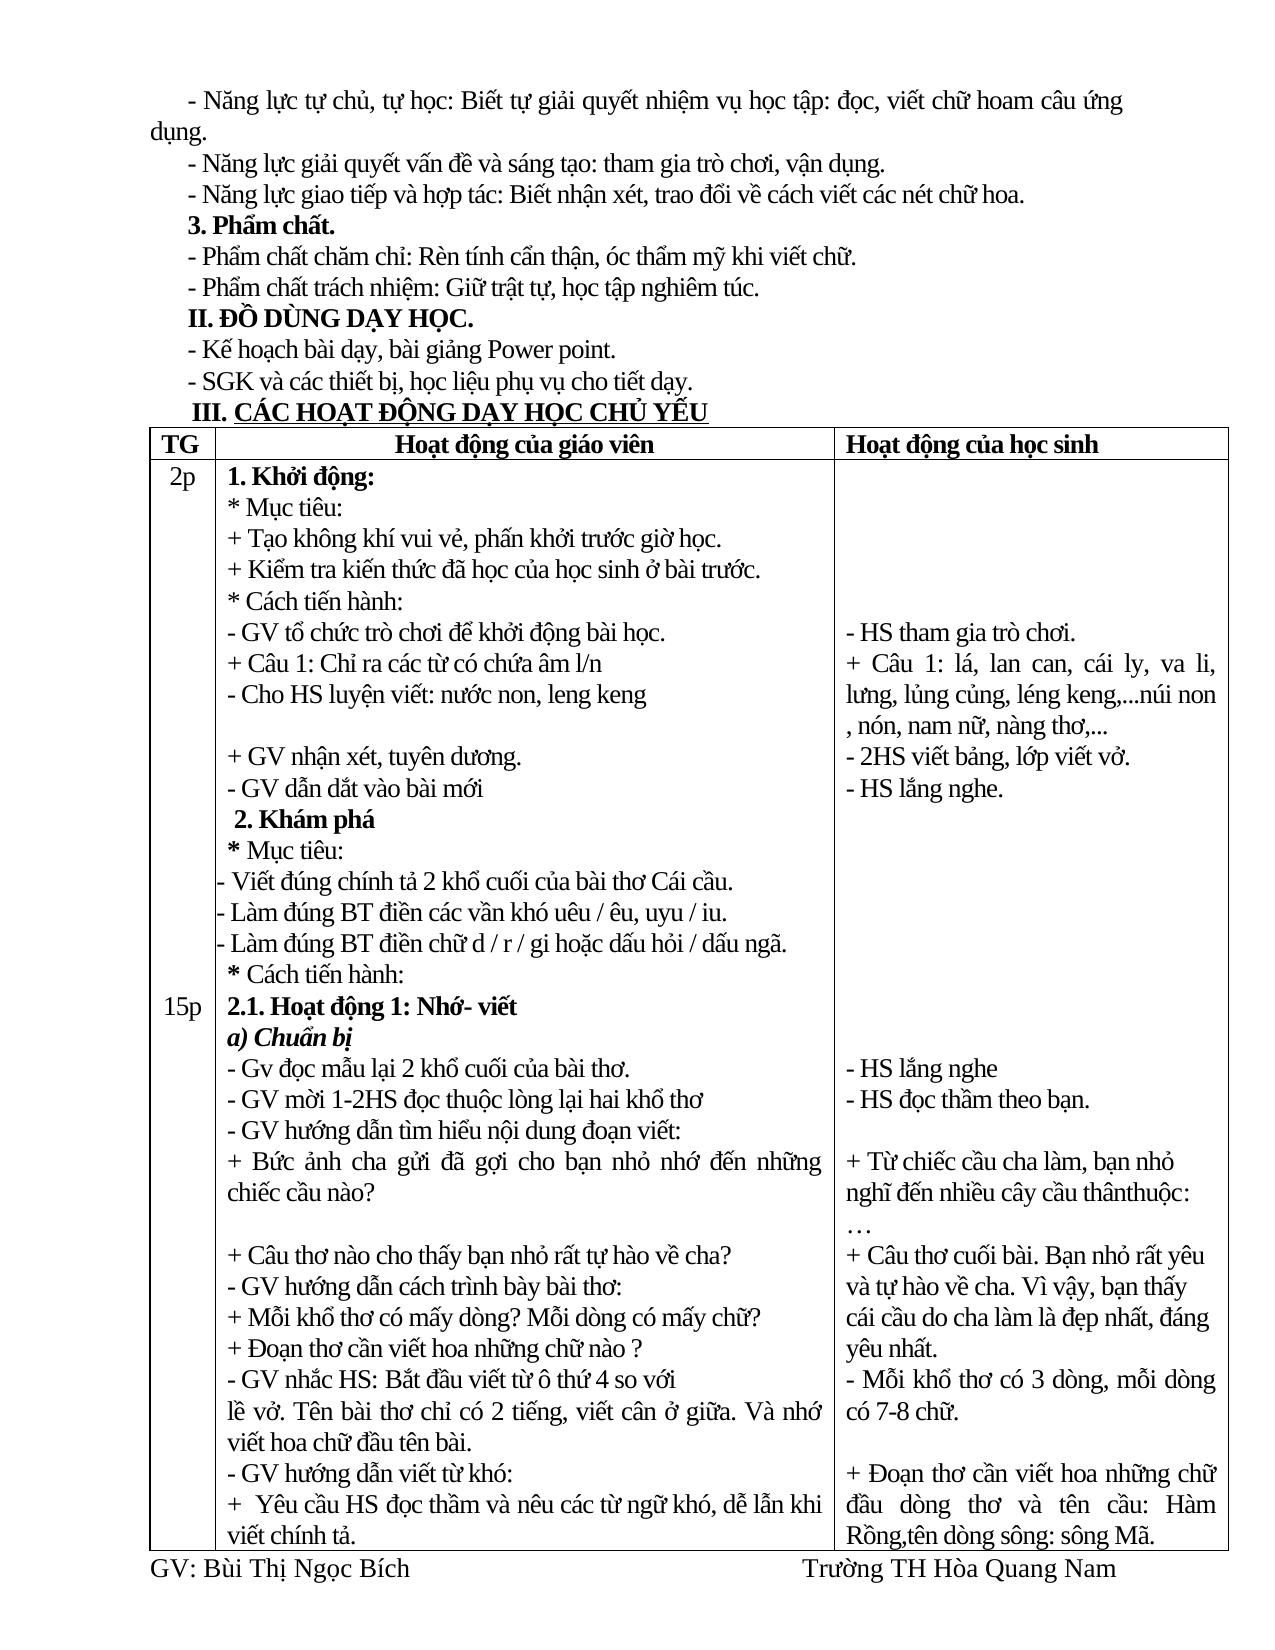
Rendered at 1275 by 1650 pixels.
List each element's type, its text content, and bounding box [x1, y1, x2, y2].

text - SGK và các thiết bị, học liệu phụ vụ cho tiết dạy. [150, 365, 1125, 396]
text III. CÁC HOẠT ĐỘNG DẠY HỌC CHỦ YẾU [150, 396, 1125, 427]
table_header Hoạt động của giáo viên [216, 428, 834, 459]
text II. ĐỒ DÙNG DẠY HỌC. [150, 302, 1125, 333]
text - Năng lực giải quyết vấn đề và sáng tạo: tham gia trò chơi, vận dụng. [150, 147, 1125, 178]
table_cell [216, 460, 834, 1550]
table_cell 2p 15p 15p 3p [151, 460, 215, 1550]
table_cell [835, 460, 1228, 1550]
text - Năng lực giao tiếp và hợp tác: Biết nhận xét, trao đổi về cách viết các nét chữ hoa. [150, 178, 1125, 209]
table_header Hoạt động của học sinh [835, 428, 1228, 459]
text - Phẩm chất trách nhiệm: Giữ trật tự, học tập nghiêm túc. [150, 271, 1125, 302]
table_header TG [151, 428, 215, 459]
text - Kế hoạch bài dạy, bài giảng Power point. [150, 333, 1125, 365]
text - Phẩm chất chăm chỉ: Rèn tính cẩn thận, óc thẩm mỹ khi viết chữ. [150, 240, 1125, 271]
text 3. Phẩm chất. [150, 209, 1125, 240]
text - Năng lực tự chủ, tự học: Biết tự giải quyết nhiệm vụ học tập: đọc, viết chữ hoam câu ứng dụng. [150, 84, 1125, 147]
